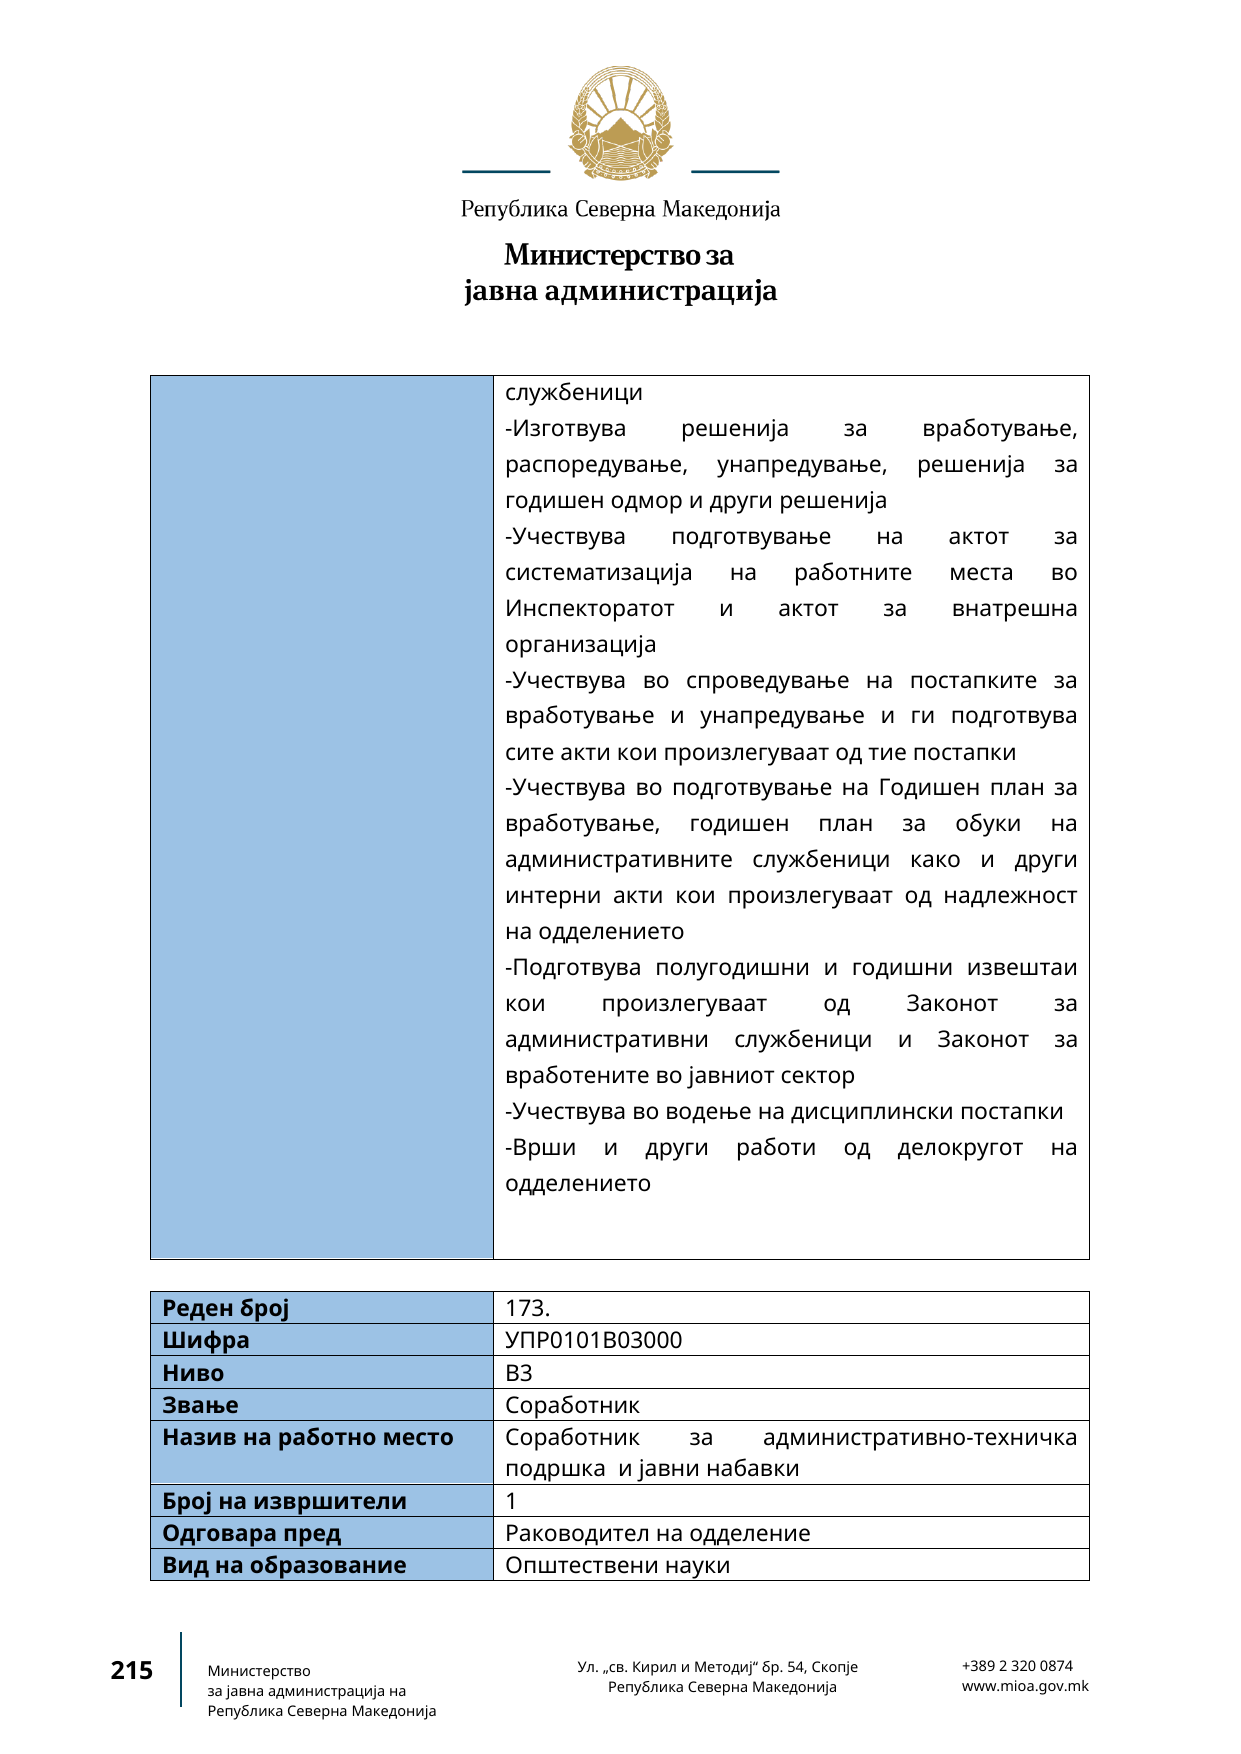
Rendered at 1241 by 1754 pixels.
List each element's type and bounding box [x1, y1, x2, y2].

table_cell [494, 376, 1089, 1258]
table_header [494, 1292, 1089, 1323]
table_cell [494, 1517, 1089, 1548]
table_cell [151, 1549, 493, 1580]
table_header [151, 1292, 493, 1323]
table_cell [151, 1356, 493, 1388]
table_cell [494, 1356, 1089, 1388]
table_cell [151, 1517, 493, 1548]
picture [460, 66, 781, 308]
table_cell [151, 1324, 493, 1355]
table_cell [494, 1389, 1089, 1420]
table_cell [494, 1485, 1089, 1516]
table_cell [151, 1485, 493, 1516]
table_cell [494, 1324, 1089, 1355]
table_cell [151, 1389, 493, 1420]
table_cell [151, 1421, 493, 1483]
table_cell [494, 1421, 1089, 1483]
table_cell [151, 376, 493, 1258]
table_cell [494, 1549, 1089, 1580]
